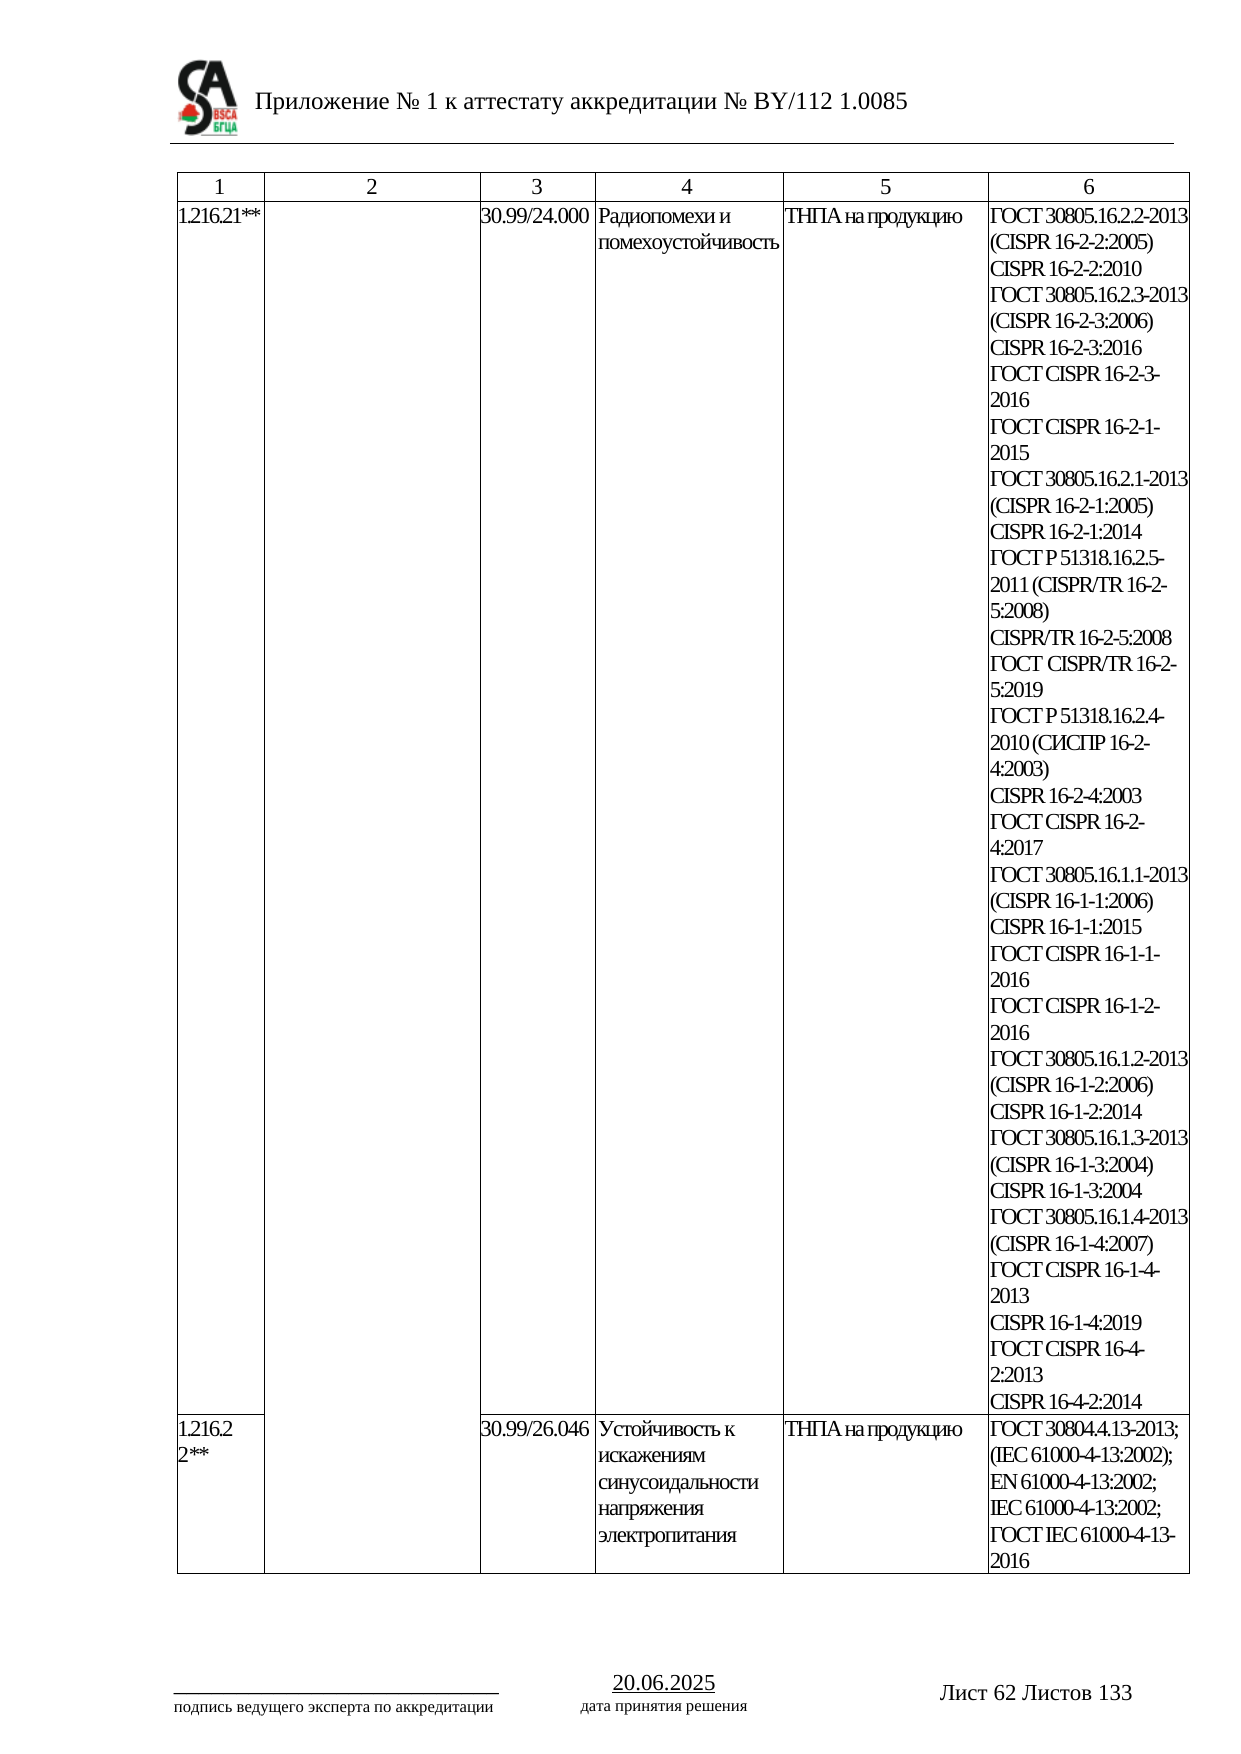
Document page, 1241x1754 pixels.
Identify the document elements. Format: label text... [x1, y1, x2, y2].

table_header 4 [596, 173, 783, 201]
table_header 2 [265, 173, 480, 201]
table_cell ГОСТ 30805.16.2.2-2013 (CISPR 16-2-2:2005) CISPR 16-2-2:2010 ГОСТ 30805.16.2.3-2013 (CISPR 16-2-3:2006) CISPR 16-2-3:2016 ГОСТ CISPR 16-2-3-2016 ГОСТ CISPR 16-2-1-2015 ГОСТ 30805.16.2.1-2013 (CISPR 16-2-1:2005) CISPR 16-2-1:2014 ГОСТ Р 51318.16.2.5-2011 (CISPR/TR 16-2-5:2008) CISPR/TR 16-2-5:2008 ГОСТ CISPR/TR 16-2-5:2019 ГОСТ Р 51318.16.2.4-2010 (СИСПР 16-2-4:2003) CISPR 16-2-4:2003 ГОСТ CISPR 16-2-4:2017 ГОСТ 30805.16.1.1-2013 (CISPR 16-1-1:2006) CISPR 16-1-1:2015 ГОСТ CISPR 16-1-1-2016 ГОСТ CISPR 16-1-2-2016 ГОСТ 30805.16.1.2-2013 (CISPR 16-1-2:2006) CISPR 16-1-2:2014 ГОСТ 30805.16.1.3-2013 (CISPR 16-1-3:2004) CISPR 16-1-3:2004 ГОСТ 30805.16.1.4-2013 (CISPR 16-1-4:2007) ГОСТ CISPR 16-1-4-2013 CISPR 16-1-4:2019 ГОСТ CISPR 16-4-2:2013 CISPR 16-4-2:2014 [989, 202, 1189, 1414]
table_cell Радиопомехи и помехоустойчивость [596, 202, 783, 1414]
table_header 6 [989, 173, 1189, 201]
table_cell ТНПА на продукцию [784, 1415, 988, 1573]
table_header 5 [784, 173, 988, 201]
table_cell 1.216.21** [178, 202, 264, 1414]
picture [177, 59, 239, 136]
table_header 1 [178, 173, 264, 201]
table_cell Устойчивость к искажениям синусоидальности напряжения электропитания [596, 1415, 783, 1573]
table_header 3 [481, 173, 595, 201]
table_cell ТНПА на продукцию [784, 202, 988, 1414]
table_cell 30.99/24.000 [481, 202, 595, 1414]
table_cell ГОСТ 30804.4.13-2013; (IEC 61000-4-13:2002); EN 61000-4-13:2002; IEC 61000-4-13:2002; ГОСТ IEC 61000-4-13-2016 [989, 1415, 1189, 1573]
table_cell 30.99/26.046 [481, 1415, 595, 1573]
table_cell 1.216.22** [178, 1415, 264, 1573]
